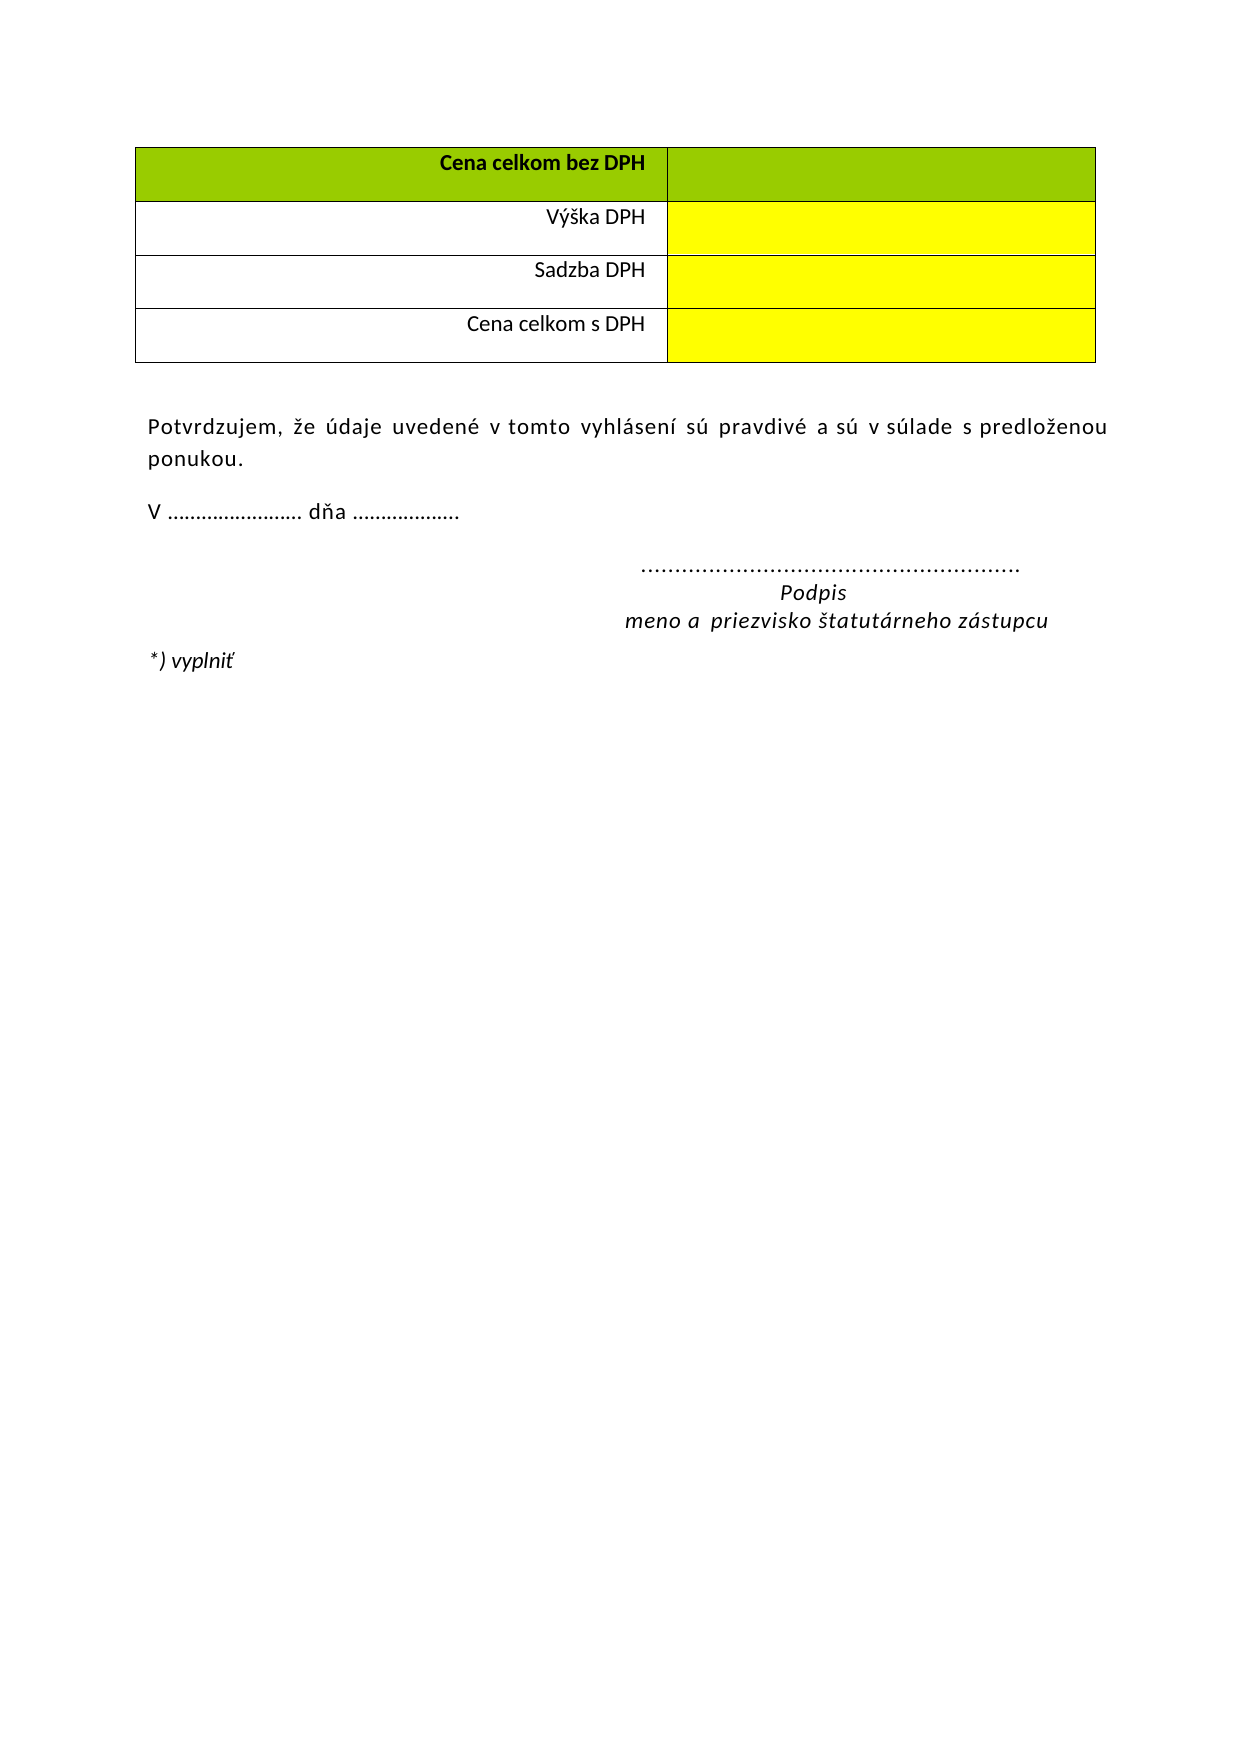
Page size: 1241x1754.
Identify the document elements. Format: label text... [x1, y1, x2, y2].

text V …………………… dňa ………………. [148, 497, 1107, 525]
text Potvrdzujem, že údaje uvedené v tomto vyhlásení sú pravdivé a sú v súlade s predloženou ponukou. [148, 412, 1107, 472]
table_cell [668, 309, 1095, 362]
table_cell Sadzba DPH [136, 256, 667, 308]
table_header Cena celkom bez DPH [136, 148, 667, 201]
text *) vyplniť [148, 647, 1093, 675]
text Podpis [148, 578, 1107, 606]
text meno a priezvisko štatutárneho zástupcu [148, 606, 1107, 634]
table_header [668, 148, 1095, 201]
table_cell [668, 202, 1095, 254]
table_cell [668, 256, 1095, 308]
text ........................................................ [148, 550, 1107, 578]
table_cell Výška DPH [136, 202, 667, 254]
table_cell Cena celkom s DPH [136, 309, 667, 362]
